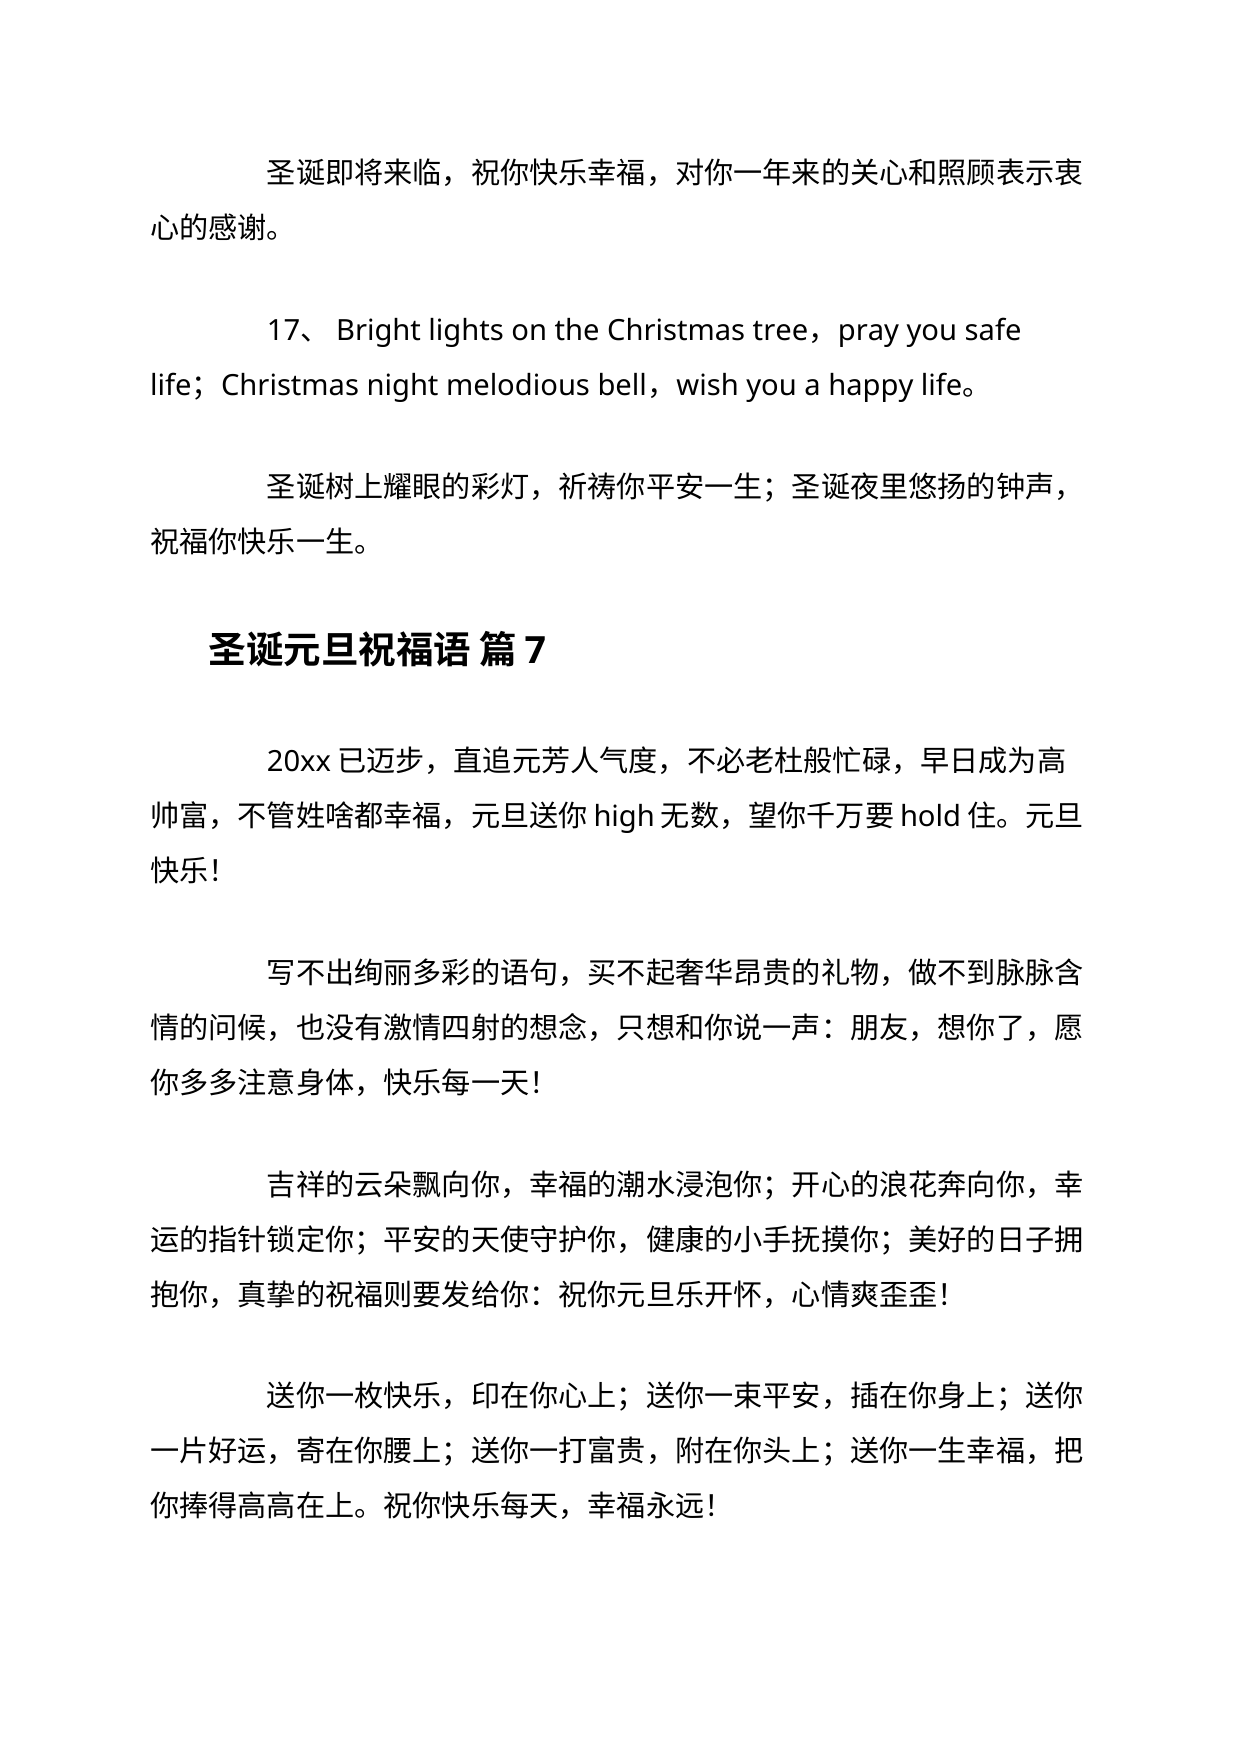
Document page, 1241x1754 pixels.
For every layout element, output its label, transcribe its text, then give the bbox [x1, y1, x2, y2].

text 圣诞即将来临，祝你快乐幸福，对你一年来的关心和照顾表示衷心的感谢。 [150, 150, 1090, 247]
text 写不出绚丽多彩的语句，买不起奢华昂贵的礼物，做不到脉脉含情的问候，也没有激情四射的想念，只想和你说一声：朋友，想你了，愿你多多注意身体，快乐每一天！ [150, 950, 1090, 1102]
text 圣诞元旦祝福语 篇7 [150, 620, 1090, 675]
text 20xx已迈步，直追元芳人气度，不必老杜般忙碌，早日成为高帅富，不管姓啥都幸福，元旦送你high无数，望你千万要hold住。元旦快乐！ [150, 738, 1090, 890]
text 吉祥的云朵飘向你，幸福的潮水浸泡你；开心的浪花奔向你，幸运的指针锁定你；平安的天使守护你，健康的小手抚摸你；美好的日子拥抱你，真挚的祝福则要发给你：祝你元旦乐开怀，心情爽歪歪！ [150, 1161, 1090, 1313]
text 17、 Bright lights on the Christmas tree，pray you safe life；Christmas night melodious bell，wish you a happy life。 [150, 307, 1090, 404]
text 圣诞树上耀眼的彩灯，祈祷你平安一生；圣诞夜里悠扬的钟声，祝福你快乐一生。 [150, 464, 1090, 561]
text 送你一枚快乐，印在你心上；送你一束平安，插在你身上；送你一片好运，寄在你腰上；送你一打富贵，附在你头上；送你一生幸福，把你捧得高高在上。祝你快乐每天，幸福永远！ [150, 1373, 1090, 1525]
